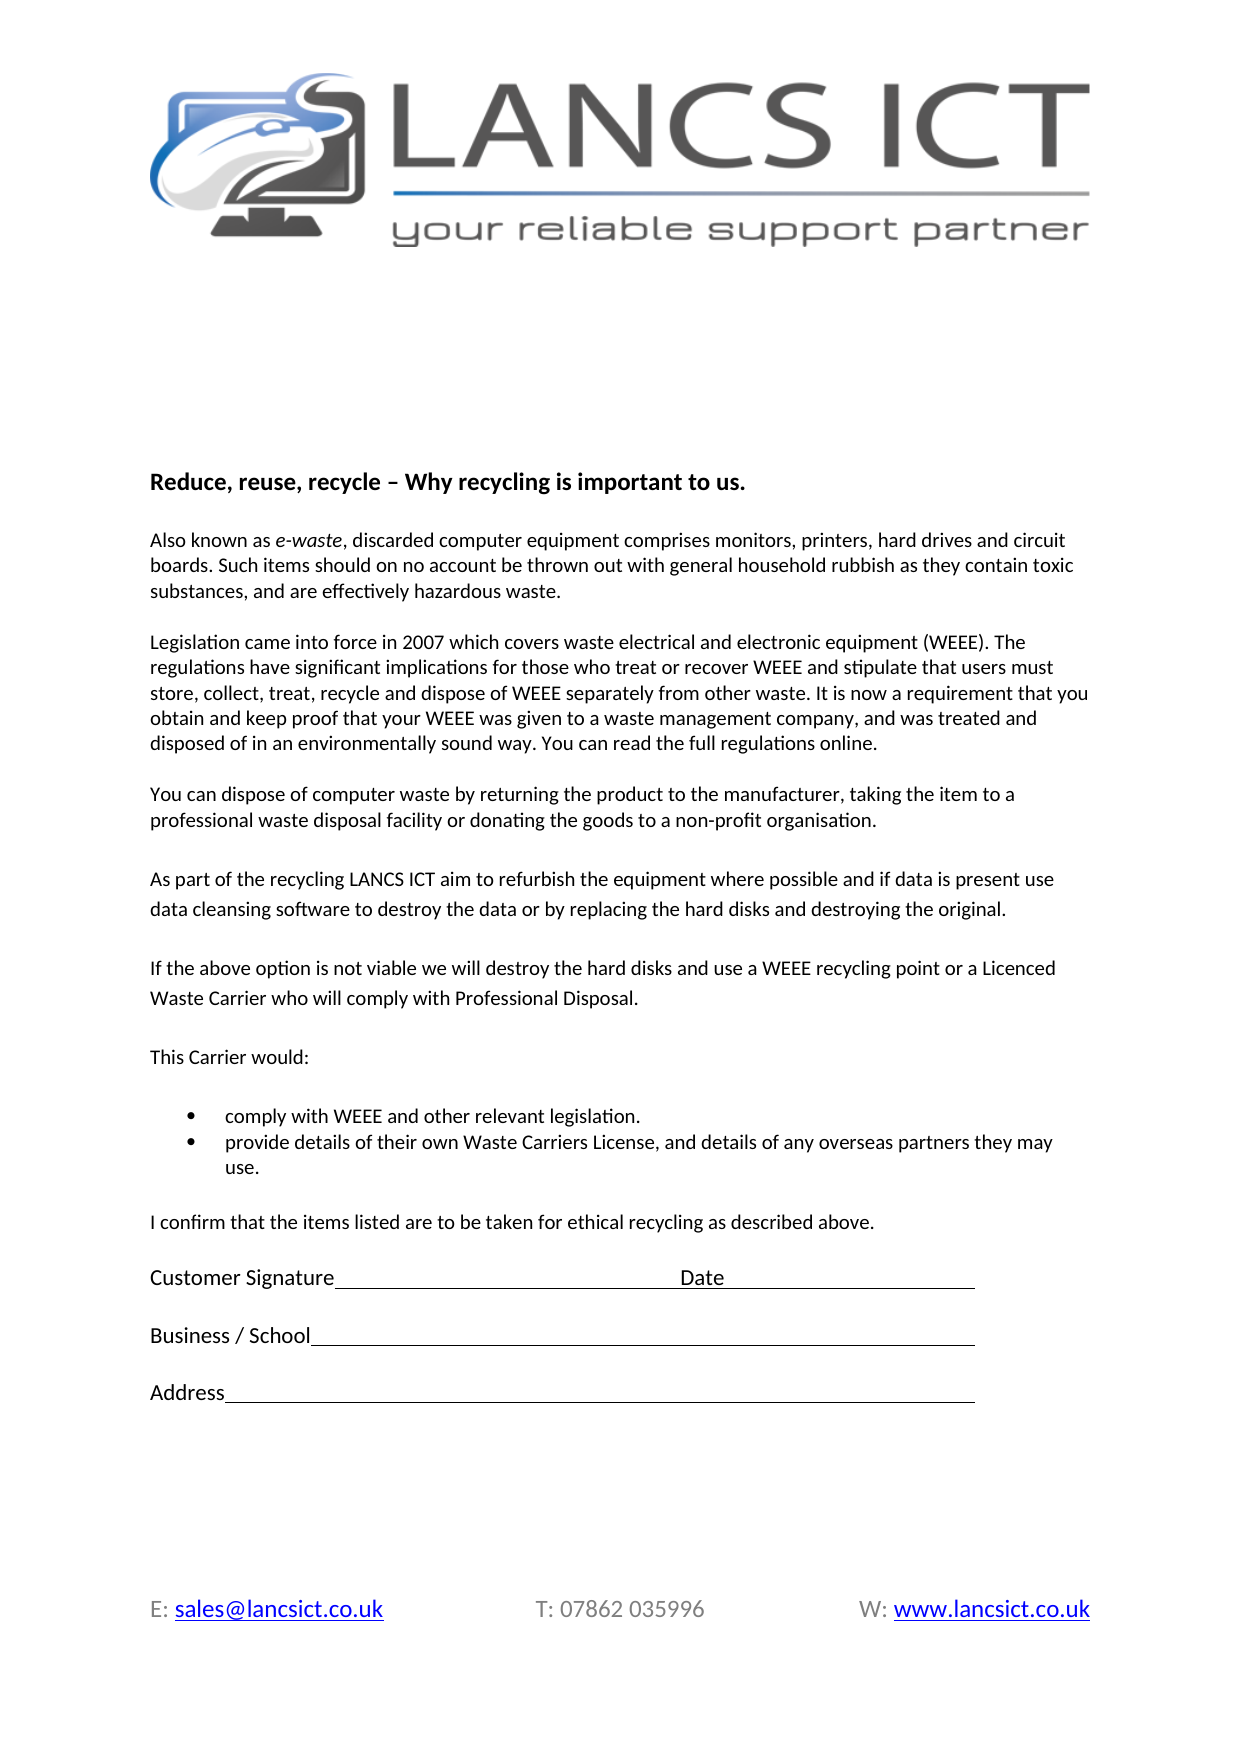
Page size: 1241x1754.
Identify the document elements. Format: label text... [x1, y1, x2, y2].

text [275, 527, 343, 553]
list provide details of their own Waste Carriers License, and details of any overseas partners they may use. [187, 1129, 1090, 1180]
text Also known as e-waste, discarded computer equipment comprises monitors, printers, hard drives and circuit boards. Such items should on no account be thrown out with general household rubbish as they contain toxic substances, and are effectively hazardous waste. [562, 527, 1090, 603]
text This Carrier would: [150, 1040, 1090, 1070]
text Customer Signature Date [150, 1263, 1090, 1292]
text As part of the recycling LANCS ICT aim to refurbish the equipment where possible and if data is present use data cleansing software to destroy the data or by replacing the hard disks and destroying the original. [150, 861, 1090, 921]
picture [150, 73, 1091, 247]
text If the above option is not viable we will destroy the hard disks and use a WEEE recycling point or a Licenced Waste Carrier who will comply with Professional Disposal. [150, 951, 1090, 1011]
list comply with WEEE and other relevant legislation. [187, 1099, 1090, 1129]
text Address [150, 1378, 1090, 1406]
text I confirm that the items listed are to be taken for ethical recycling as described above. [150, 1209, 1090, 1234]
text Reduce, reuse, recycle – Why recycling is important to us. [150, 466, 1090, 497]
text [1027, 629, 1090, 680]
text Business / School [150, 1321, 1090, 1349]
